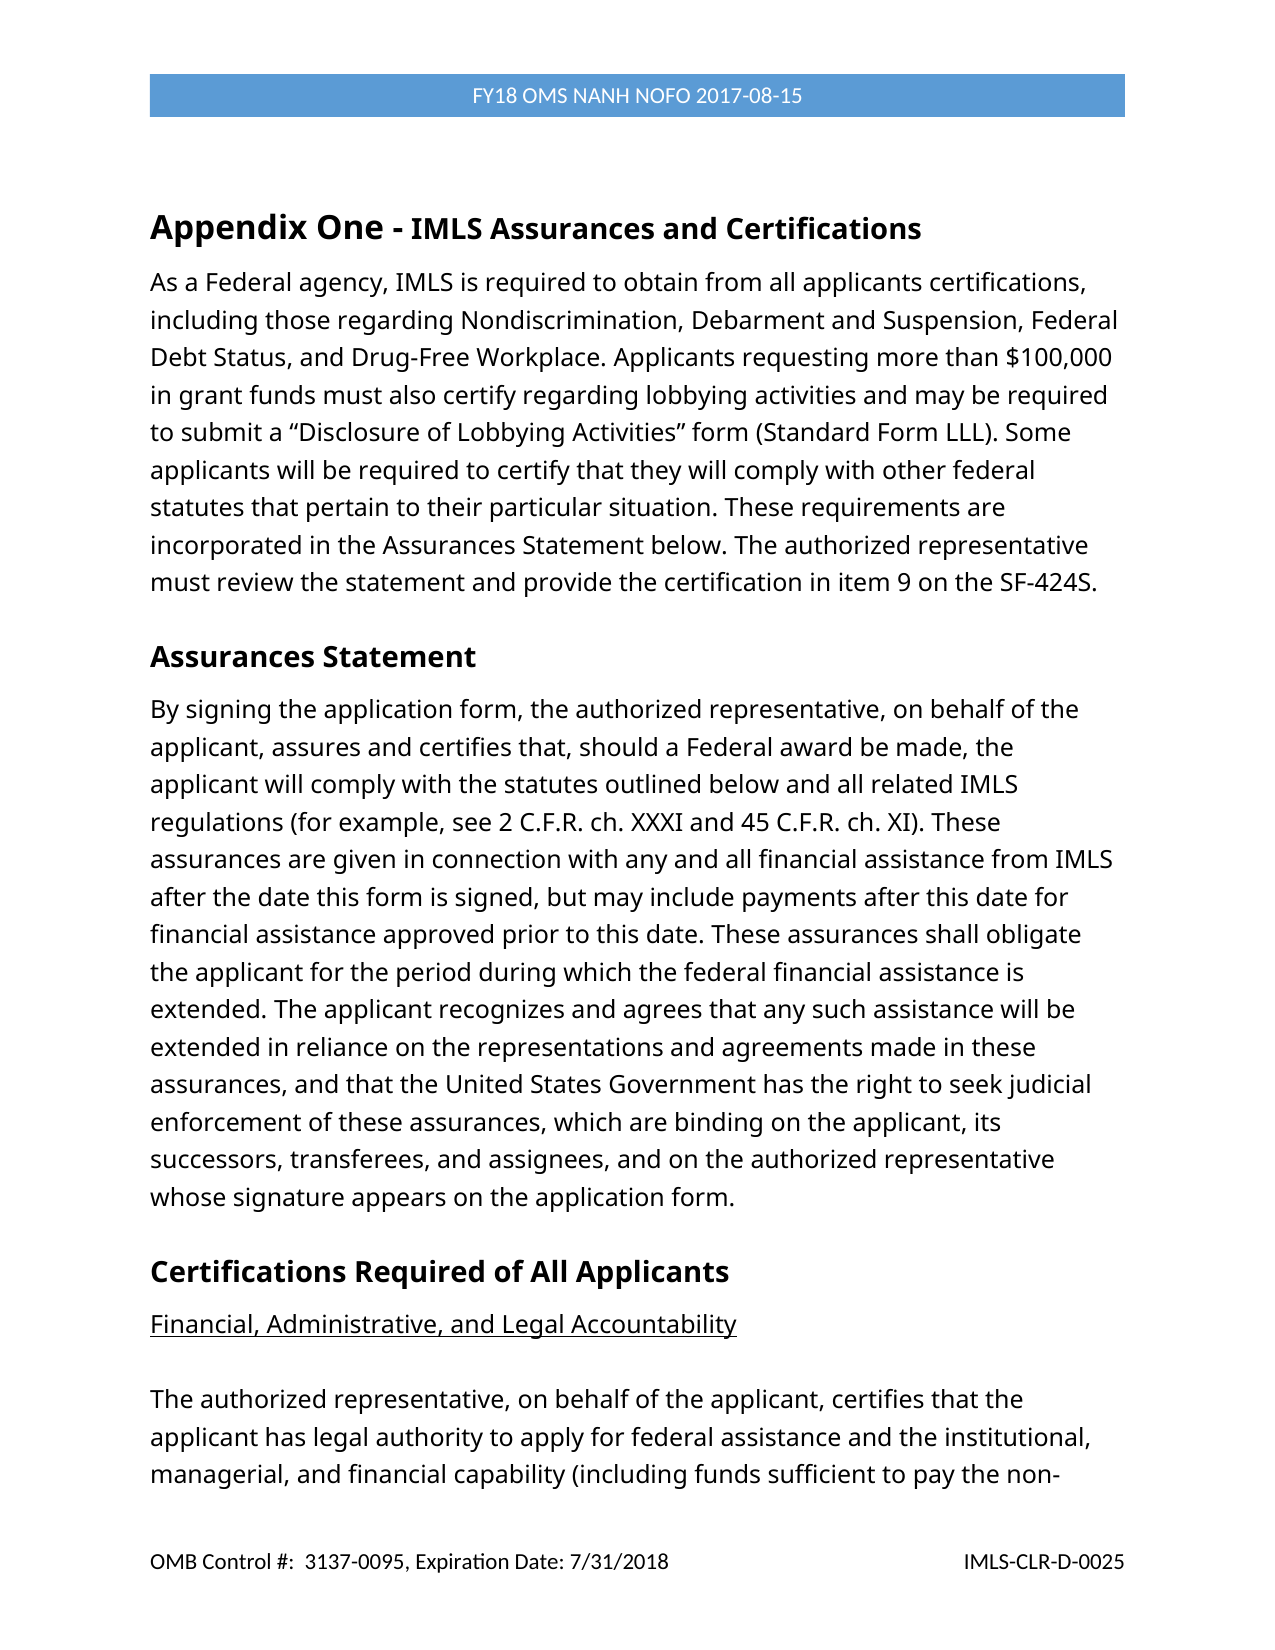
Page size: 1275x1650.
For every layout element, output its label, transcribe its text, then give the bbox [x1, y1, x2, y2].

text Financial, Administrative, and Legal Accountability [150, 1303, 1125, 1341]
text By signing the application form, the authorized representative, on behalf of the applicant, assures and certifies that, should a Federal award be made, the applicant will comply with the statutes outlined below and all related IMLS regulations (for example, see 2 C.F.R. ch. XXXI and 45 C.F.R. ch. XI). These assurances are given in connection with any and all financial assistance from IMLS after the date this form is signed, but may include payments after this date for financial assistance approved prior to this date. These assurances shall obligate the applicant for the period during which the federal financial assistance is extended. The applicant recognizes and agrees that any such assistance will be extended in reliance on the representations and agreements made in these assurances, and that the United States Government has the right to seek judicial enforcement of these assurances, which are binding on the applicant, its successors, transferees, and assignees, and on the authorized representative whose signature appears on the application form. [150, 688, 1125, 1213]
subtitle Certifications Required of All Applicants [150, 1251, 1125, 1291]
text As a Federal agency, IMLS is required to obtain from all applicants certifications, including those regarding Nondiscrimination, Debarment and Suspension, Federal Debt Status, and Drug-Free Workplace. Applicants requesting more than $100,000 in grant funds must also certify regarding lobbying activities and may be required to submit a “Disclosure of Lobbying Activities” form (Standard Form LLL). Some applicants will be required to certify that they will comply with other federal statutes that pertain to their particular situation. These requirements are incorporated in the Assurances Statement below. The authorized representative must review the statement and provide the certification in item 9 on the SF-424S. [150, 261, 1125, 599]
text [150, 1378, 1125, 1491]
subtitle Assurances Statement [150, 636, 1125, 676]
subtitle Appendix One - IMLS Assurances and Certifications [150, 203, 1125, 249]
